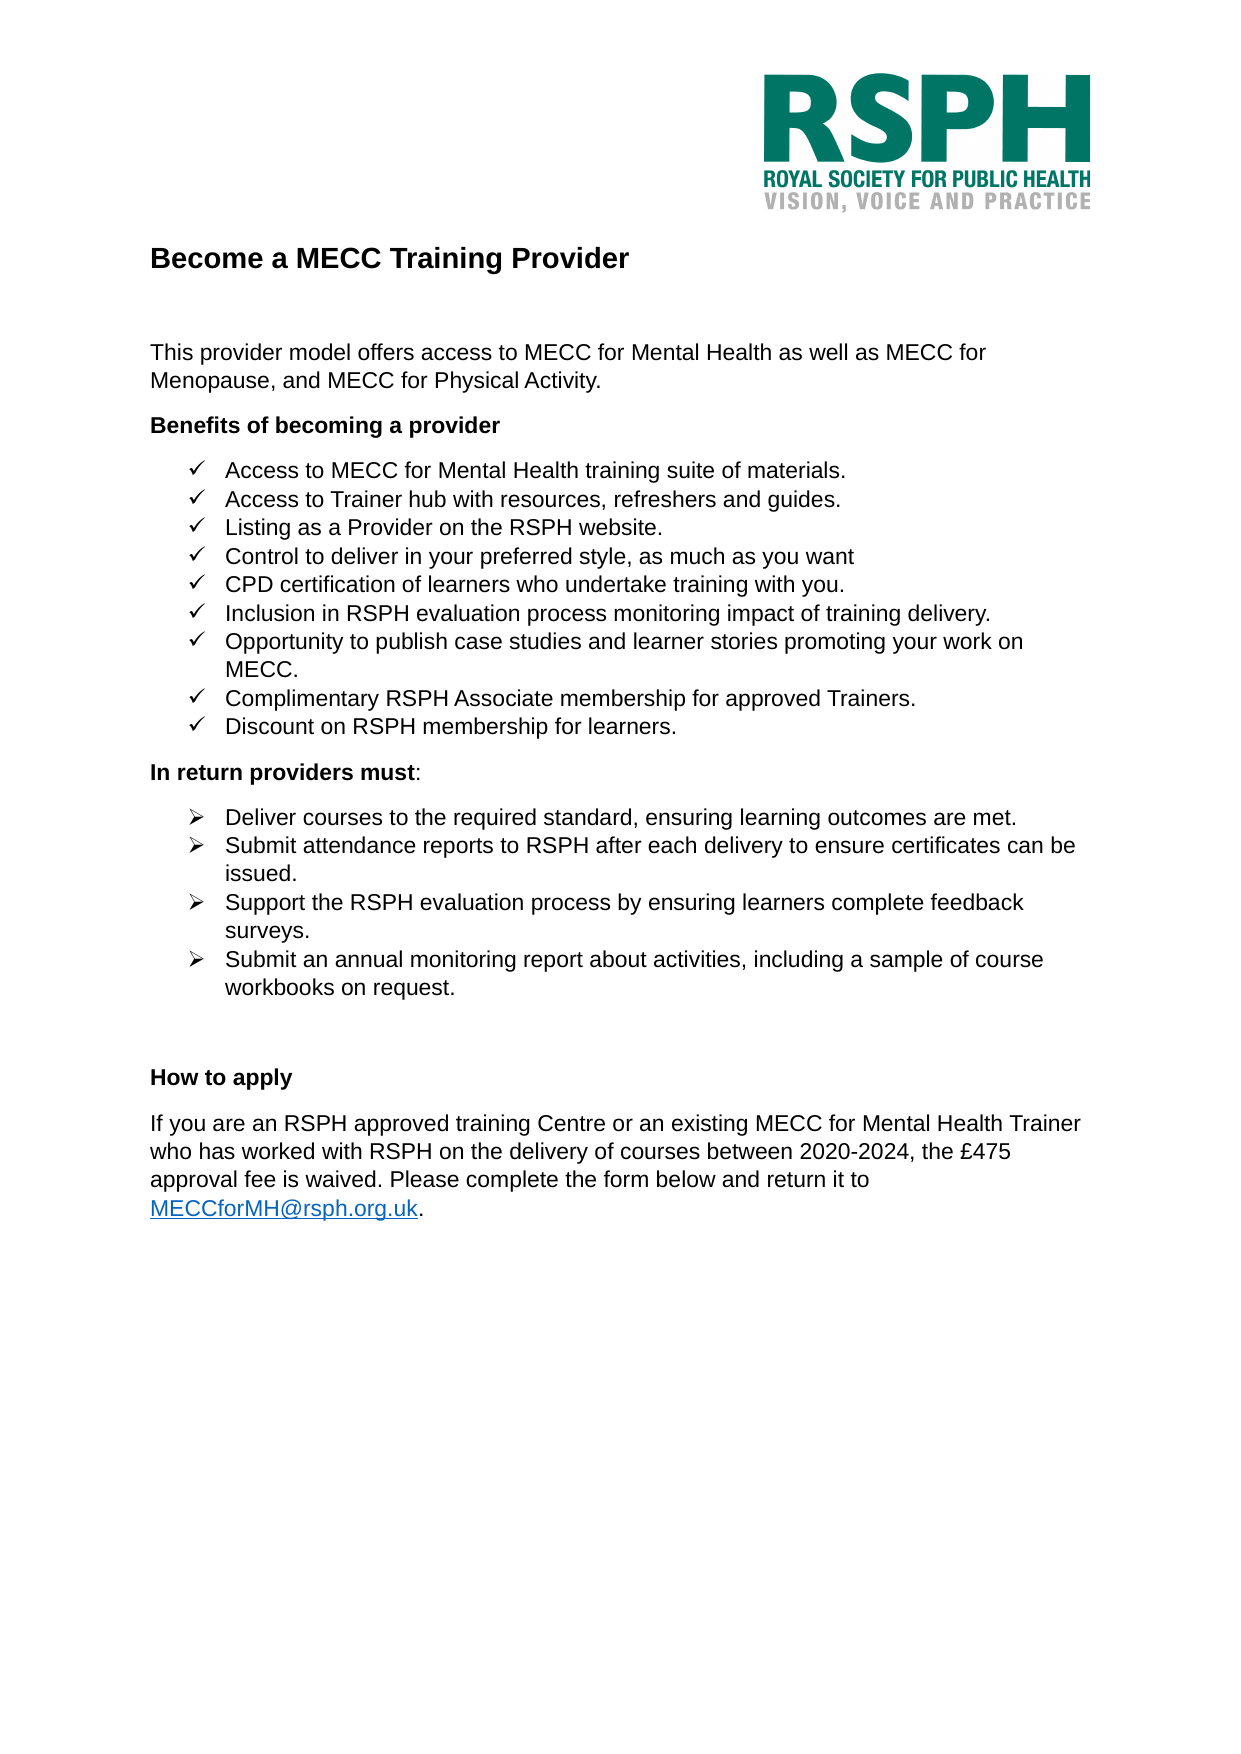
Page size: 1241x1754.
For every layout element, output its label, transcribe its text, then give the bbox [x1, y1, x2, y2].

list Complimentary RSPH Associate membership for approved Trainers. [187, 685, 1090, 711]
text Benefits of becoming a provider [150, 412, 1090, 439]
list CPD certification of learners who undertake training with you. [187, 571, 1090, 597]
list Discount on RSPH membership for learners. [187, 713, 1090, 740]
text If you are an RSPH approved training Centre or an existing MECC for Mental Health Trainer who has worked with RSPH on the delivery of courses between 2020-2024, the £475 approval fee is waived. Please complete the form below and return it to MECCforMH@rsph.org.uk. [150, 1109, 1090, 1221]
list Deliver courses to the required standard, ensuring learning outcomes are met. [187, 803, 1090, 830]
list Submit attendance reports to RSPH after each delivery to ensure certificates can be issued. [187, 832, 1090, 887]
text In return providers must: [150, 758, 1090, 785]
text How to apply [150, 1064, 1090, 1091]
picture [764, 73, 1091, 213]
list Opportunity to publish case studies and learner stories promoting your work on MECC. [187, 628, 1090, 683]
list Support the RSPH evaluation process by ensuring learners complete feedback surveys. [187, 889, 1090, 944]
list Access to Trainer hub with resources, refreshers and guides. [187, 486, 1090, 512]
list Inclusion in RSPH evaluation process monitoring impact of training delivery. [187, 599, 1090, 626]
list Submit an annual monitoring report about activities, including a sample of course workbooks on request. [187, 946, 1090, 1001]
text This provider model offers access to MECC for Mental Health as well as MECC for Menopause, and MECC for Physical Activity. [150, 339, 1090, 393]
list Access to MECC for Mental Health training suite of materials. [187, 457, 1090, 484]
text Become a MECC Training Provider [150, 241, 1090, 274]
list Control to deliver in your preferred style, as much as you want [187, 543, 1090, 569]
list Listing as a Provider on the RSPH website. [187, 514, 1090, 541]
